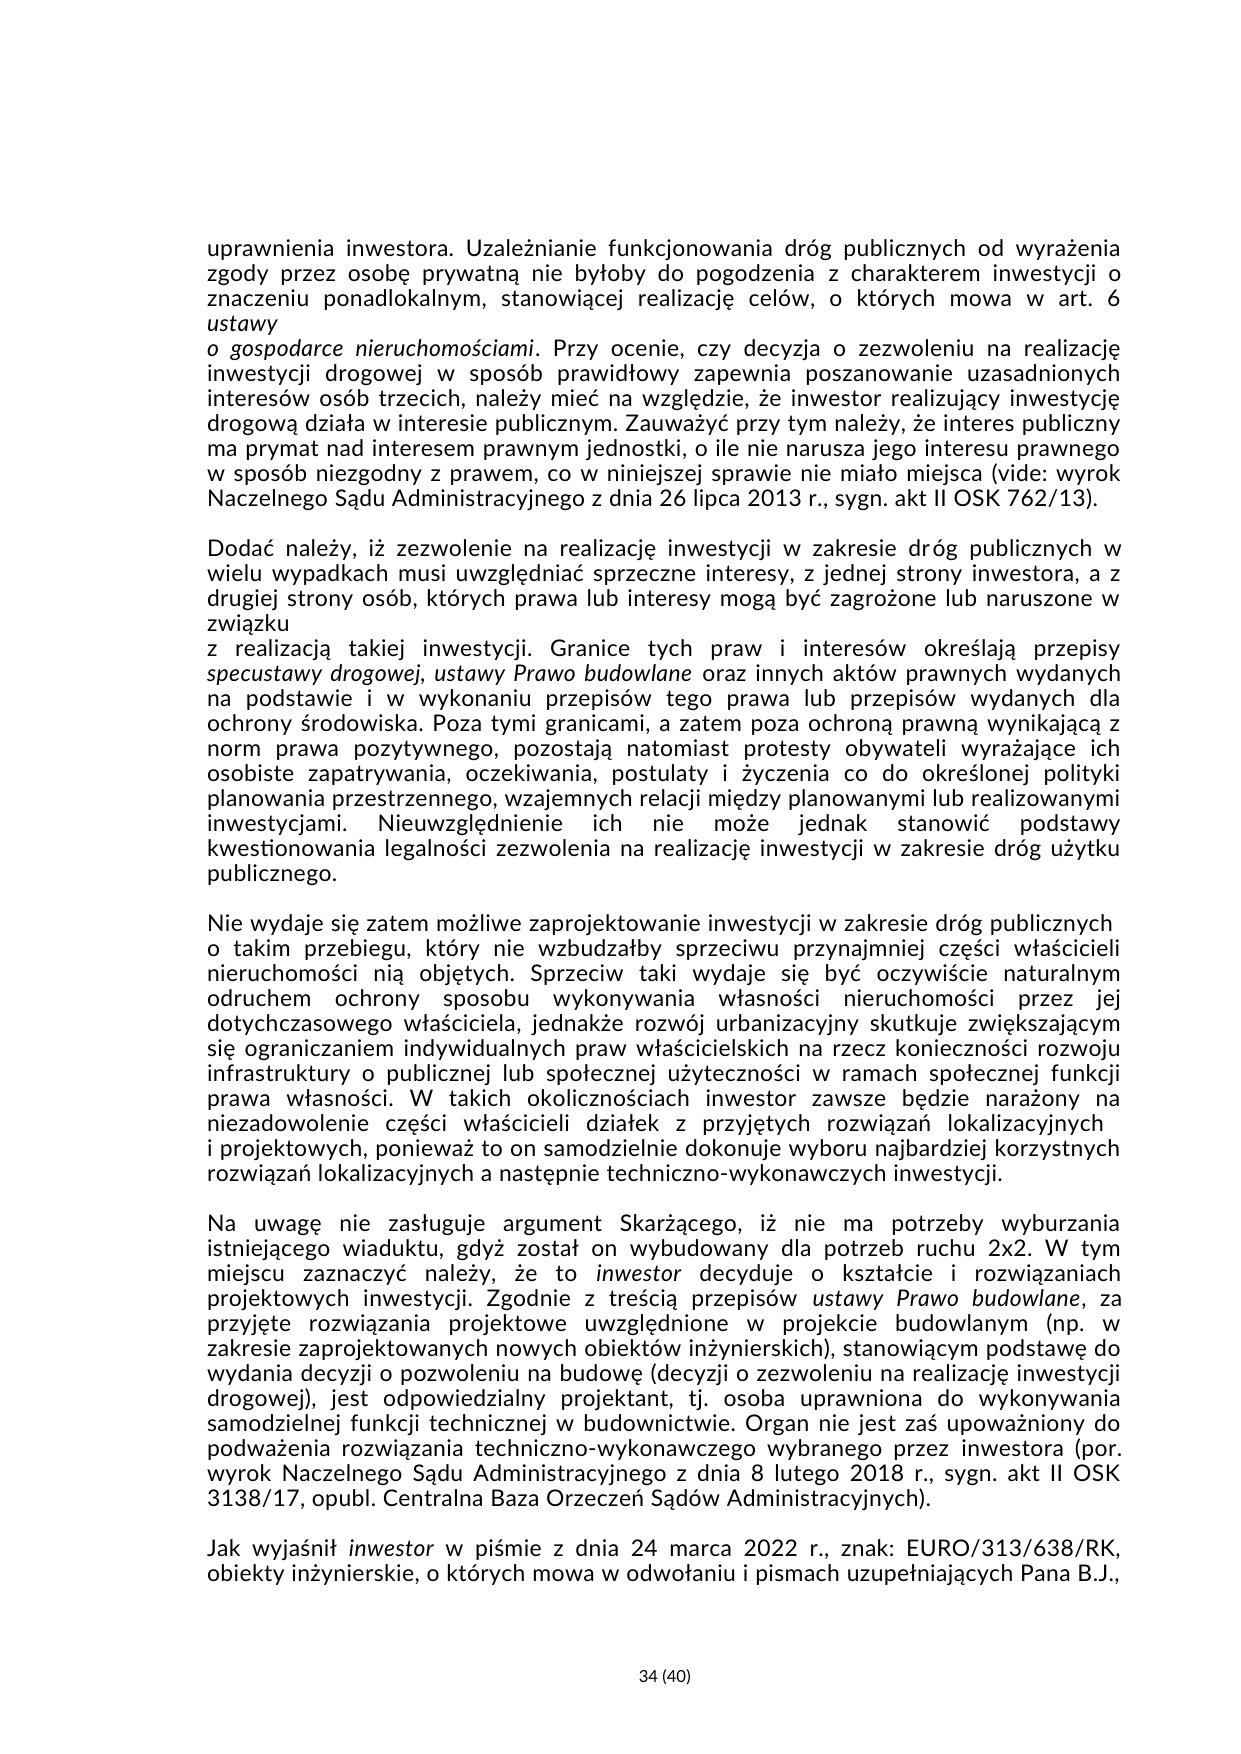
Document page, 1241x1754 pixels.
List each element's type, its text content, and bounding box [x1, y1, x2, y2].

text Nie wydaje się zatem możliwe zaprojektowanie inwestycji w zakresie dróg publicznych o takim przebiegu, który nie wzbudzałby sprzeciwu przynajmniej części właścicieli nieruchomości nią objętych. Sprzeciw taki wydaje się być oczywiście naturalnym odruchem ochrony sposobu wykonywania własności nieruchomości przez jej dotychczasowego właściciela, jednakże rozwój urbanizacyjny skutkuje zwiększającym się ograniczaniem indywidualnych praw właścicielskich na rzecz konieczności rozwoju infrastruktury o publicznej lub społecznej użyteczności w ramach społecznej funkcji prawa własności. W takich okolicznościach inwestor zawsze będzie narażony na niezadowolenie części właścicieli działek z przyjętych rozwiązań lokalizacyjnych i projektowych, ponieważ to on samodzielnie dokonuje wyboru najbardziej korzystnych rozwiązań lokalizacyjnych a następnie techniczno-wykonawczych inwestycji. [207, 911, 1122, 1186]
text Na uwagę nie zasługuje argument Skarżącego, iż nie ma potrzeby wyburzania istniejącego wiaduktu, gdyż został on wybudowany dla potrzeb ruchu 2x2. W tym miejscu zaznaczyć należy, że to inwestor decyduje o kształcie i rozwiązaniach projektowych inwestycji. Zgodnie z treścią przepisów ustawy Prawo budowlane, za przyjęte rozwiązania projektowe uwzględnione w projekcie budowlanym (np. w zakresie zaprojektowanych nowych obiektów inżynierskich), stanowiącym podstawę do wydania decyzji o pozwoleniu na budowę (decyzji o zezwoleniu na realizację inwestycji drogowej), jest odpowiedzialny projektant, tj. osoba uprawniona do wykonywania samodzielnej funkcji technicznej w budownictwie. Organ nie jest zaś upoważniony do podważenia rozwiązania techniczno-wykonawczego wybranego przez inwestora (por. wyrok Naczelnego Sądu Administracyjnego z dnia 8 lutego 2018 r., sygn. akt II OSK 3138/17, opubl. Centralna Baza Orzeczeń Sądów Administracyjnych). [207, 1211, 1122, 1511]
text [207, 1536, 1122, 1586]
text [207, 236, 1122, 511]
text Dodać należy, iż zezwolenie na realizację inwestycji w zakresie dróg publicznych w wielu wypadkach musi uwzględniać sprzeczne interesy, z jednej strony inwestora, a z drugiej strony osób, których prawa lub interesy mogą być zagrożone lub naruszone w związku z realizacją takiej inwestycji. Granice tych praw i interesów określają przepisy specustawy drogowej, ustawy Prawo budowlane oraz innych aktów prawnych wydanych na podstawie i w wykonaniu przepisów tego prawa lub przepisów wydanych dla ochrony środowiska. Poza tymi granicami, a zatem poza ochroną prawną wynikającą z norm prawa pozytywnego, pozostają natomiast protesty obywateli wyrażające ich osobiste zapatrywania, oczekiwania, postulaty i życzenia co do określonej polityki planowania przestrzennego, wzajemnych relacji między planowanymi lub realizowanymi inwestycjami. Nieuwzględnienie ich nie może jednak stanowić podstawy kwestionowania legalności zezwolenia na realizację inwestycji w zakresie dróg użytku publicznego. [207, 536, 1122, 886]
